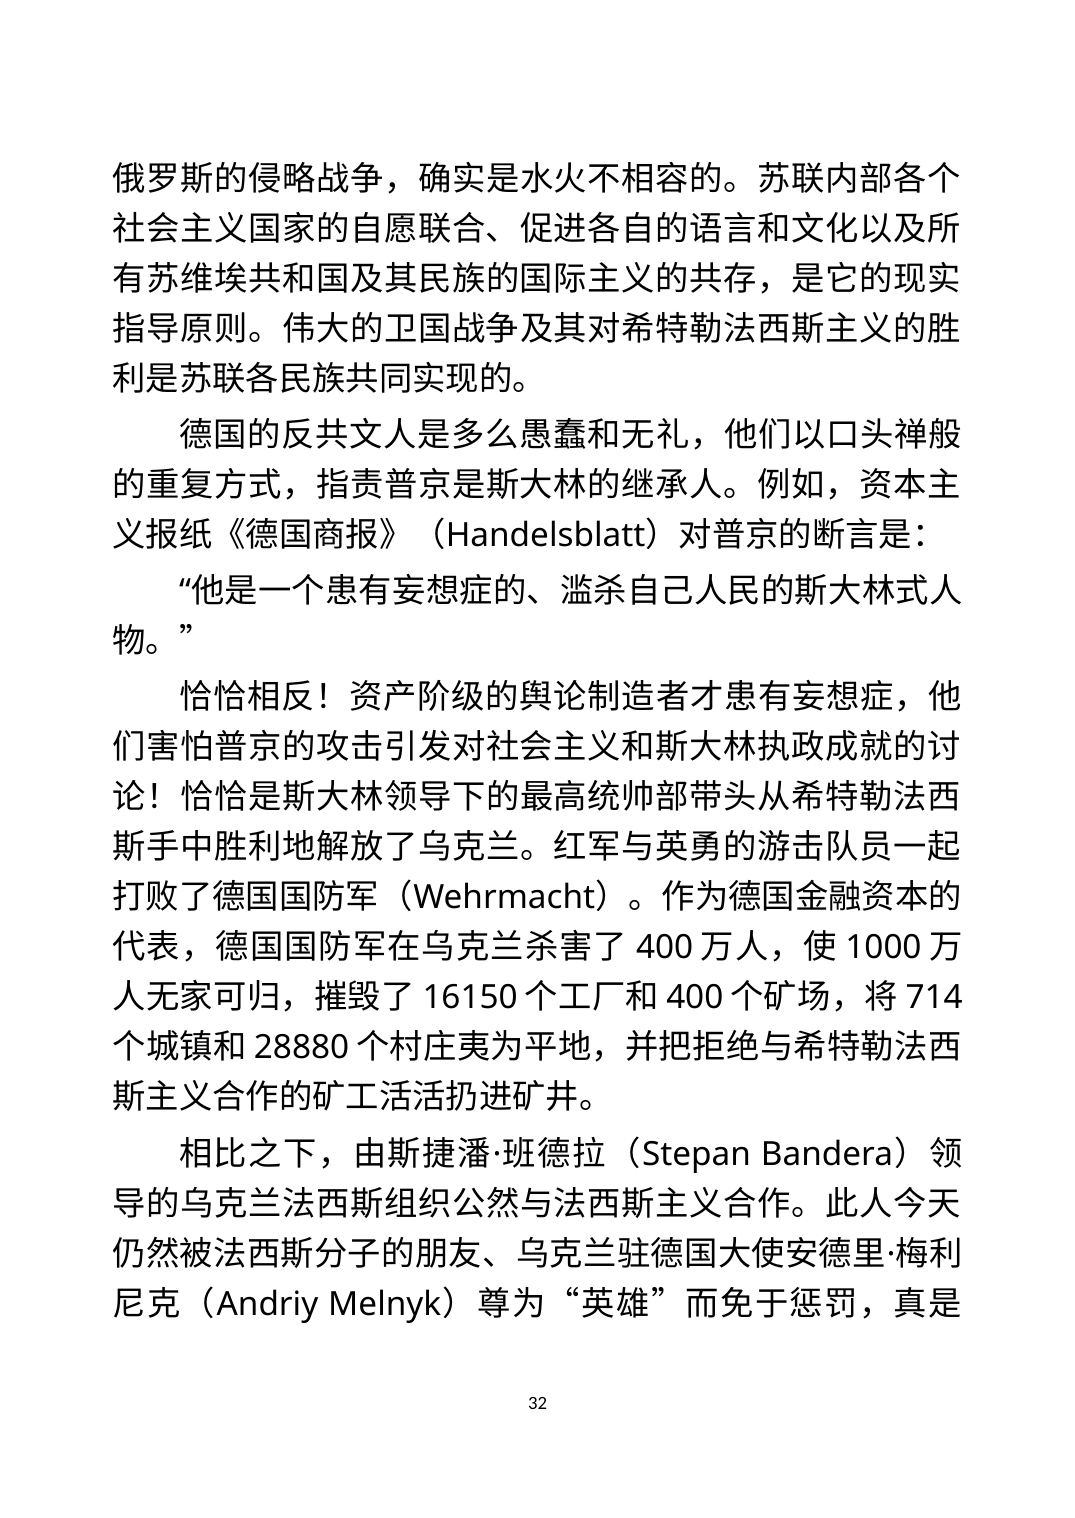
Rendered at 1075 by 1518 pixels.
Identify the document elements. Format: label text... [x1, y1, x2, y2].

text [112, 1125, 963, 1325]
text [112, 150, 963, 400]
text 恰恰相反！资产阶级的舆论制造者才患有妄想症，他们害怕普京的攻击引发对社会主义和斯大林执政成就的讨论！恰恰是斯大林领导下的最高统帅部带头从希特勒法西斯手中胜利地解放了乌克兰。红军与英勇的游击队员一起打败了德国国防军（Wehrmacht）。作为德国金融资本的代表，德国国防军在乌克兰杀害了400万人，使1000万人无家可归，摧毁了16150个工厂和400个矿场，将714个城镇和28880个村庄夷为平地，并把拒绝与希特勒法西斯主义合作的矿工活活扔进矿井。 [112, 669, 963, 1119]
text 德国的反共文人是多么愚蠢和无礼，他们以口头禅般的重复方式，指责普京是斯大林的继承人。例如，资本主义报纸《德国商报》（Handelsblatt）对普京的断言是： [112, 406, 963, 556]
text “他是一个患有妄想症的、滥杀自己人民的斯大林式人物。” [112, 562, 963, 662]
